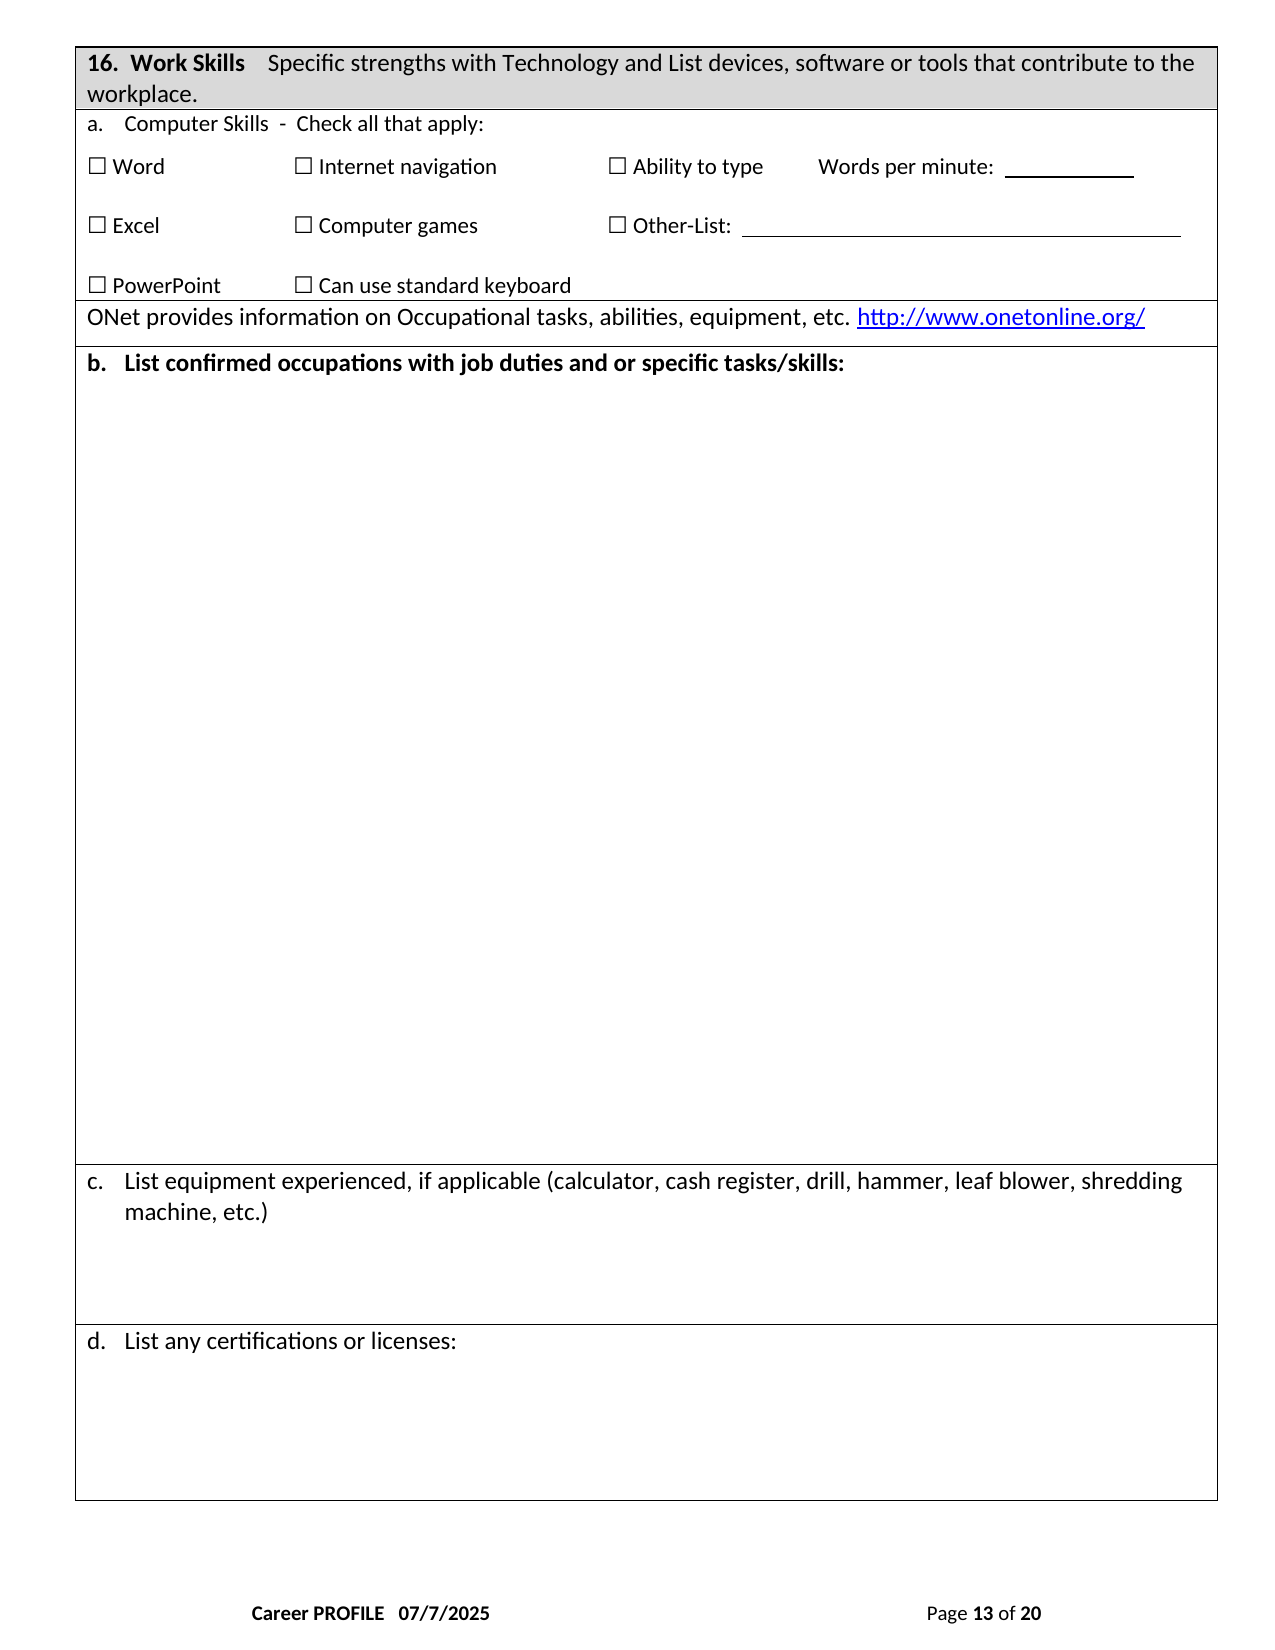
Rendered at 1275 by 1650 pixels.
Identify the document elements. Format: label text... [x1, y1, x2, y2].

table_cell Computer Skills - Check all that apply: Word Internet navigation Ability to type Words per minute: Excel Computer games Other-List: PowerPoint Can use standard keyboard [76, 110, 1217, 300]
table_cell List equipment experienced, if applicable (calculator, cash register, drill, hammer, leaf blower, shredding machine, etc.) [76, 1165, 1217, 1324]
table_cell ONet provides information on Occupational tasks, abilities, equipment, etc. http://www.onetonline.org/ [76, 301, 1217, 346]
table_header 16. Work Skills Specific strengths with Technology and List devices, software or tools that contribute to the workplace. [76, 48, 1217, 108]
table_cell List any certifications or licenses: [76, 1325, 1217, 1499]
table_cell List confirmed occupations with job duties and or specific tasks/skills: [76, 347, 1217, 1164]
